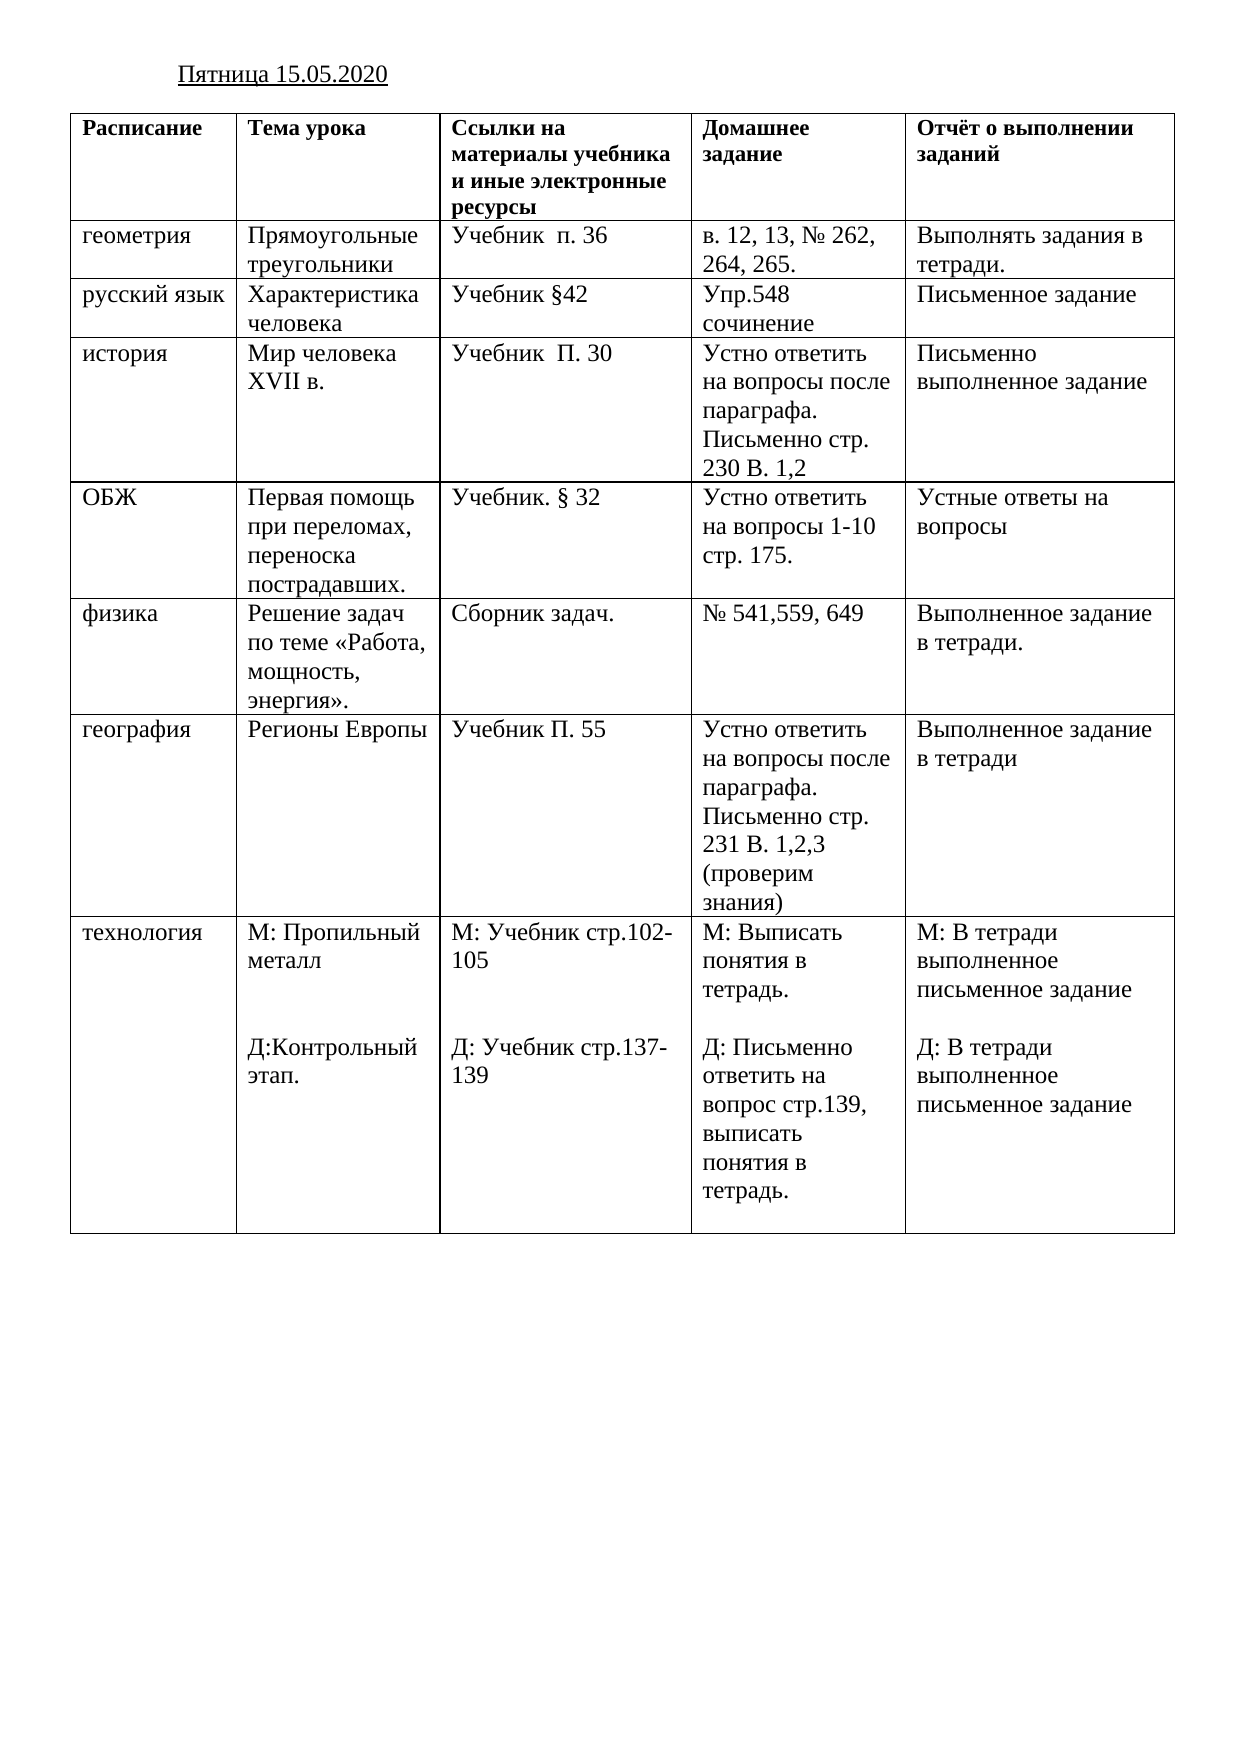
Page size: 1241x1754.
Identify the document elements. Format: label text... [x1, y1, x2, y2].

table_cell М: Выписать понятия в тетрадь. Д: Письменно ответить на вопрос стр.139, выписать понятия в тетрадь. [692, 917, 905, 1233]
table_cell Письменно выполненное задание [906, 338, 1174, 481]
table_cell Устные ответы на вопросы [906, 483, 1174, 597]
table_cell Выполненное задание в тетради [906, 715, 1174, 916]
table_header Отчёт о выполнении заданий [906, 114, 1174, 219]
table_cell история [71, 338, 236, 481]
table_cell география [71, 715, 236, 916]
table_cell Выполненное задание в тетради. [906, 599, 1174, 713]
table_cell геометрия [71, 221, 236, 278]
text Пятница 15.05.2020 [177, 59, 1152, 88]
table_cell Сборник задач. [441, 599, 691, 713]
table_header Домашнее задание [692, 114, 905, 219]
table_cell Учебник П. 55 [441, 715, 691, 916]
table_cell ОБЖ [71, 483, 236, 597]
table_header Расписание [71, 114, 236, 219]
table_cell Устно ответить на вопросы после параграфа. Письменно стр. 231 В. 1,2,3 (проверим знания) [692, 715, 905, 916]
table_cell в. 12, 13, № 262, 264, 265. [796, 221, 905, 278]
table_cell Упр.548 сочинение [692, 279, 905, 337]
table_cell Характеристика человека [237, 279, 439, 337]
table_header Тема урока [237, 114, 439, 219]
table_cell М: Учебник стр.102-105 Д: Учебник стр.137-139 [441, 917, 691, 1233]
table_cell Прямоугольные треугольники [237, 221, 439, 278]
table_cell Учебник п. 36 [441, 221, 691, 278]
table_cell Первая помощь при переломах, переноска пострадавших. [356, 483, 439, 597]
table_header Ссылки на материалы учебника и иные электронные ресурсы [441, 114, 691, 219]
table_cell Письменное задание [906, 279, 1174, 337]
table_cell Мир человека XVII в. [237, 338, 439, 481]
table_cell физика [71, 599, 236, 713]
table_cell Решение задач по теме «Работа, мощность, энергия». [237, 599, 439, 713]
table_cell технология [71, 917, 236, 1233]
table_cell Учебник. § 32 [441, 483, 691, 597]
table_cell № 541,559, 649 [692, 599, 905, 713]
table_cell М: В тетради выполненное письменное задание Д: В тетради выполненное письменное задание [906, 917, 1174, 1233]
table_cell Выполнять задания в тетради. [906, 221, 1174, 278]
table_cell Регионы Европы [237, 715, 439, 916]
table_cell Учебник П. 30 [441, 338, 691, 481]
table_cell М: Пропильный металл Д:Контрольный этап. [237, 917, 439, 1233]
table_cell русский язык [71, 279, 236, 337]
table_cell Учебник §42 [441, 279, 691, 337]
table_cell Устно ответить на вопросы 1-10 стр. 175. [692, 483, 905, 597]
table_cell Устно ответить на вопросы после параграфа. Письменно стр. 230 В. 1,2 [692, 338, 905, 481]
